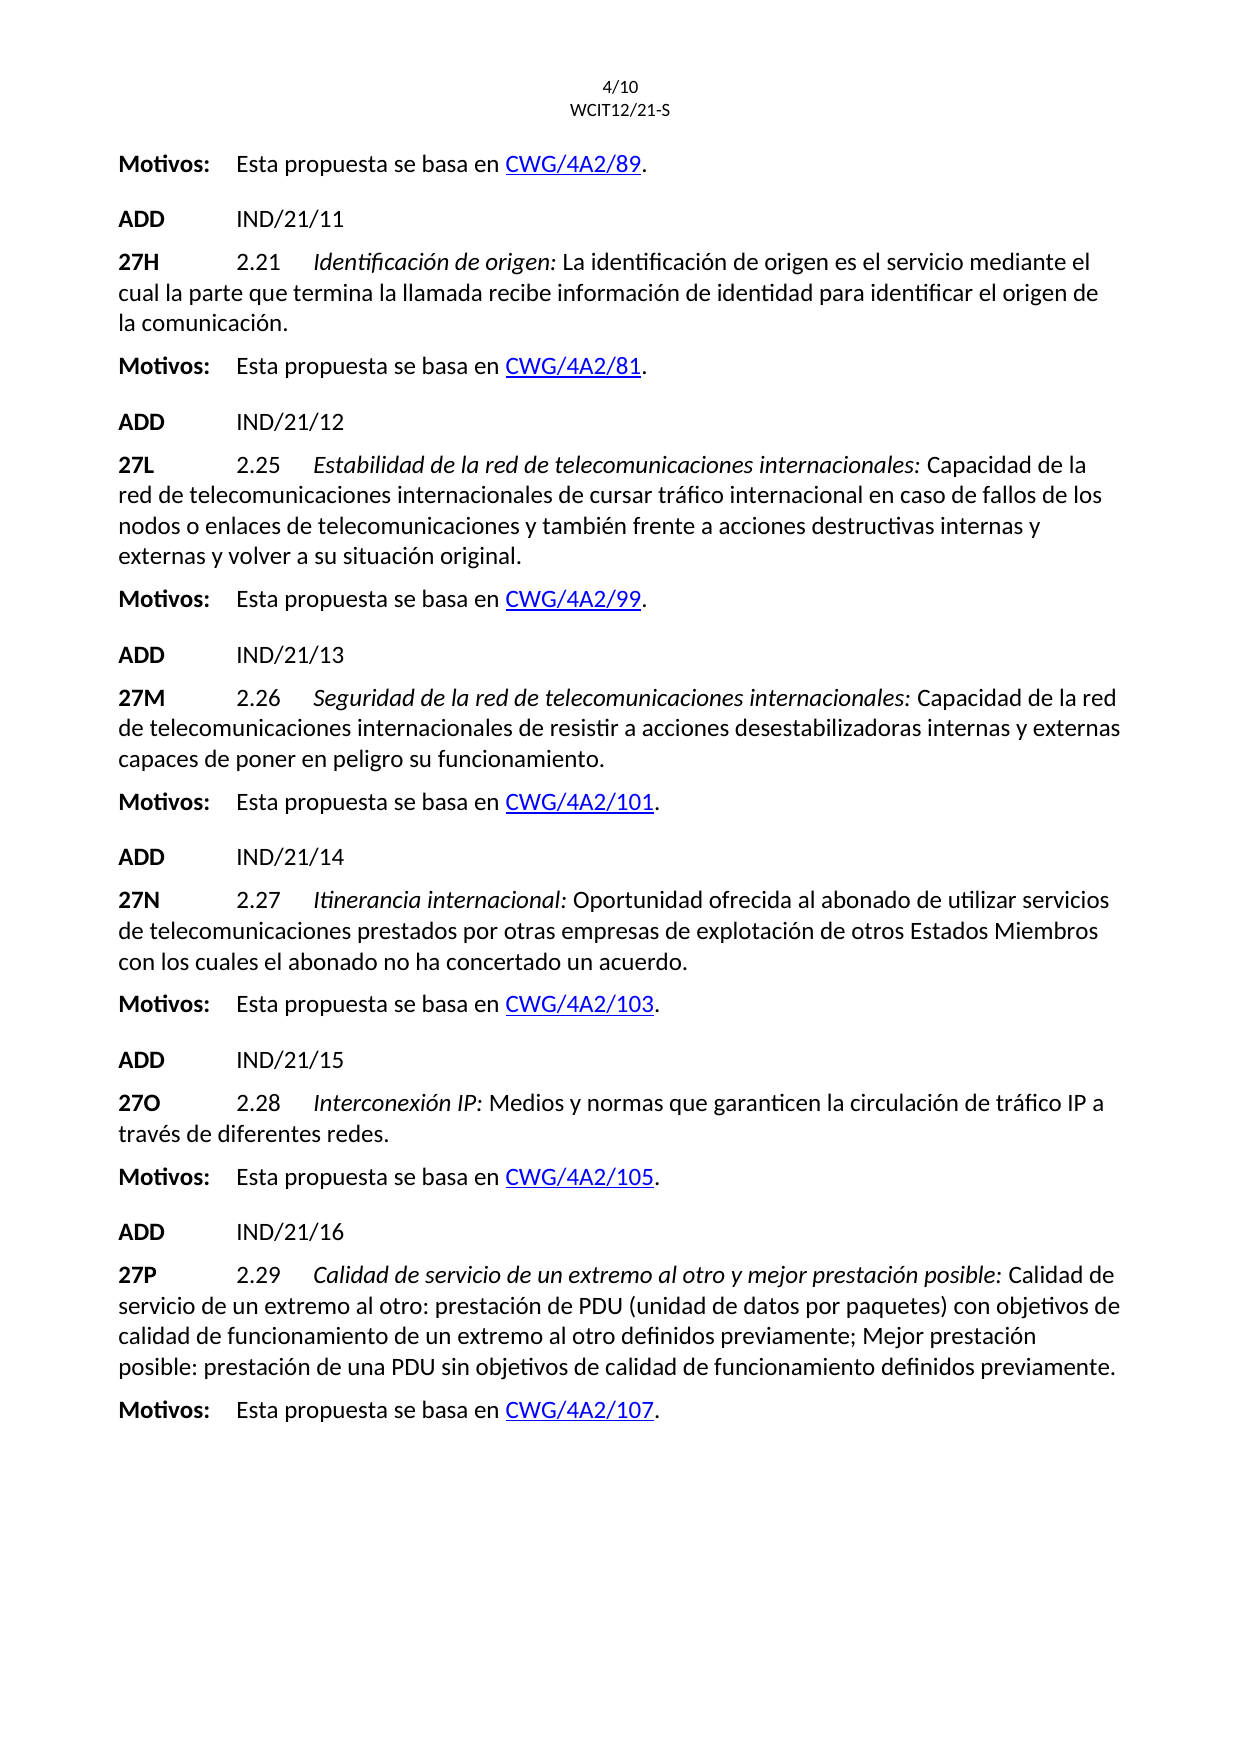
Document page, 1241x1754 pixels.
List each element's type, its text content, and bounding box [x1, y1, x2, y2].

text ADD IND/21/13#10995 [118, 639, 1122, 669]
text 27H 2.21 Identificación de origen: La identificación de origen es el servicio mediante el cual la parte que termina la llamada recibe información de identidad para identificar el origen de la comunicación. [118, 246, 1122, 338]
text Motivos: Esta propuesta se basa en CWG/4A2/99. [118, 583, 1122, 614]
text 27M 2.26 Seguridad de la red de telecomunicaciones internacionales: Capacidad de la red de telecomunicaciones internacionales de resistir a acciones desestabilizadoras internas y externas capaces de poner en peligro su funcionamiento. [118, 682, 1122, 773]
text ADD IND/21/14#10997 [118, 842, 1122, 872]
text 27P 2.29 Calidad de servicio de un extremo al otro y mejor prestación posible: Calidad de servicio de un extremo al otro: prestación de PDU (unidad de datos por paquetes) con objetivos de calidad de funcionamiento de un extremo al otro definidos previamente; Mejor prestación posible: prestación de una PDU sin objetivos de calidad de funcionamiento definidos previamente. [118, 1259, 1122, 1381]
text Motivos: Esta propuesta se basa en CWG/4A2/81. [118, 350, 1122, 381]
text ADD IND/21/12#10993 [118, 406, 1122, 436]
text Motivos: Esta propuesta se basa en CWG/4A2/105. [118, 1161, 1122, 1191]
text 27L 2.25 Estabilidad de la red de telecomunicaciones internacionales: Capacidad de la red de telecomunicaciones internacionales de cursar tráfico internacional en caso de fallos de los nodos o enlaces de telecomunicaciones y también frente a acciones destructivas internas y externas y volver a su situación original. [118, 449, 1122, 571]
text ADD IND/21/16#11001 [118, 1216, 1122, 1247]
text 27O 2.28 Interconexión IP: Medios y normas que garanticen la circulación de tráfico IP a través de diferentes redes. [118, 1087, 1122, 1148]
text Motivos: Esta propuesta se basa en CWG/4A2/103. [118, 989, 1122, 1019]
text ADD IND/21/11#10985 [118, 203, 1122, 234]
text Motivos: Esta propuesta se basa en CWG/4A2/107. [118, 1394, 1122, 1424]
text Motivos: Esta propuesta se basa en CWG/4A2/101. [118, 786, 1122, 817]
text 27N 2.27 Itinerancia internacional: Oportunidad ofrecida al abonado de utilizar servicios de telecomunicaciones prestados por otras empresas de explotación de otros Estados Miembros con los cuales el abonado no ha concertado un acuerdo. [118, 884, 1122, 976]
text ADD IND/21/15#10999 [118, 1044, 1122, 1075]
text Motivos: Esta propuesta se basa en CWG/4A2/89. [118, 148, 1122, 178]
